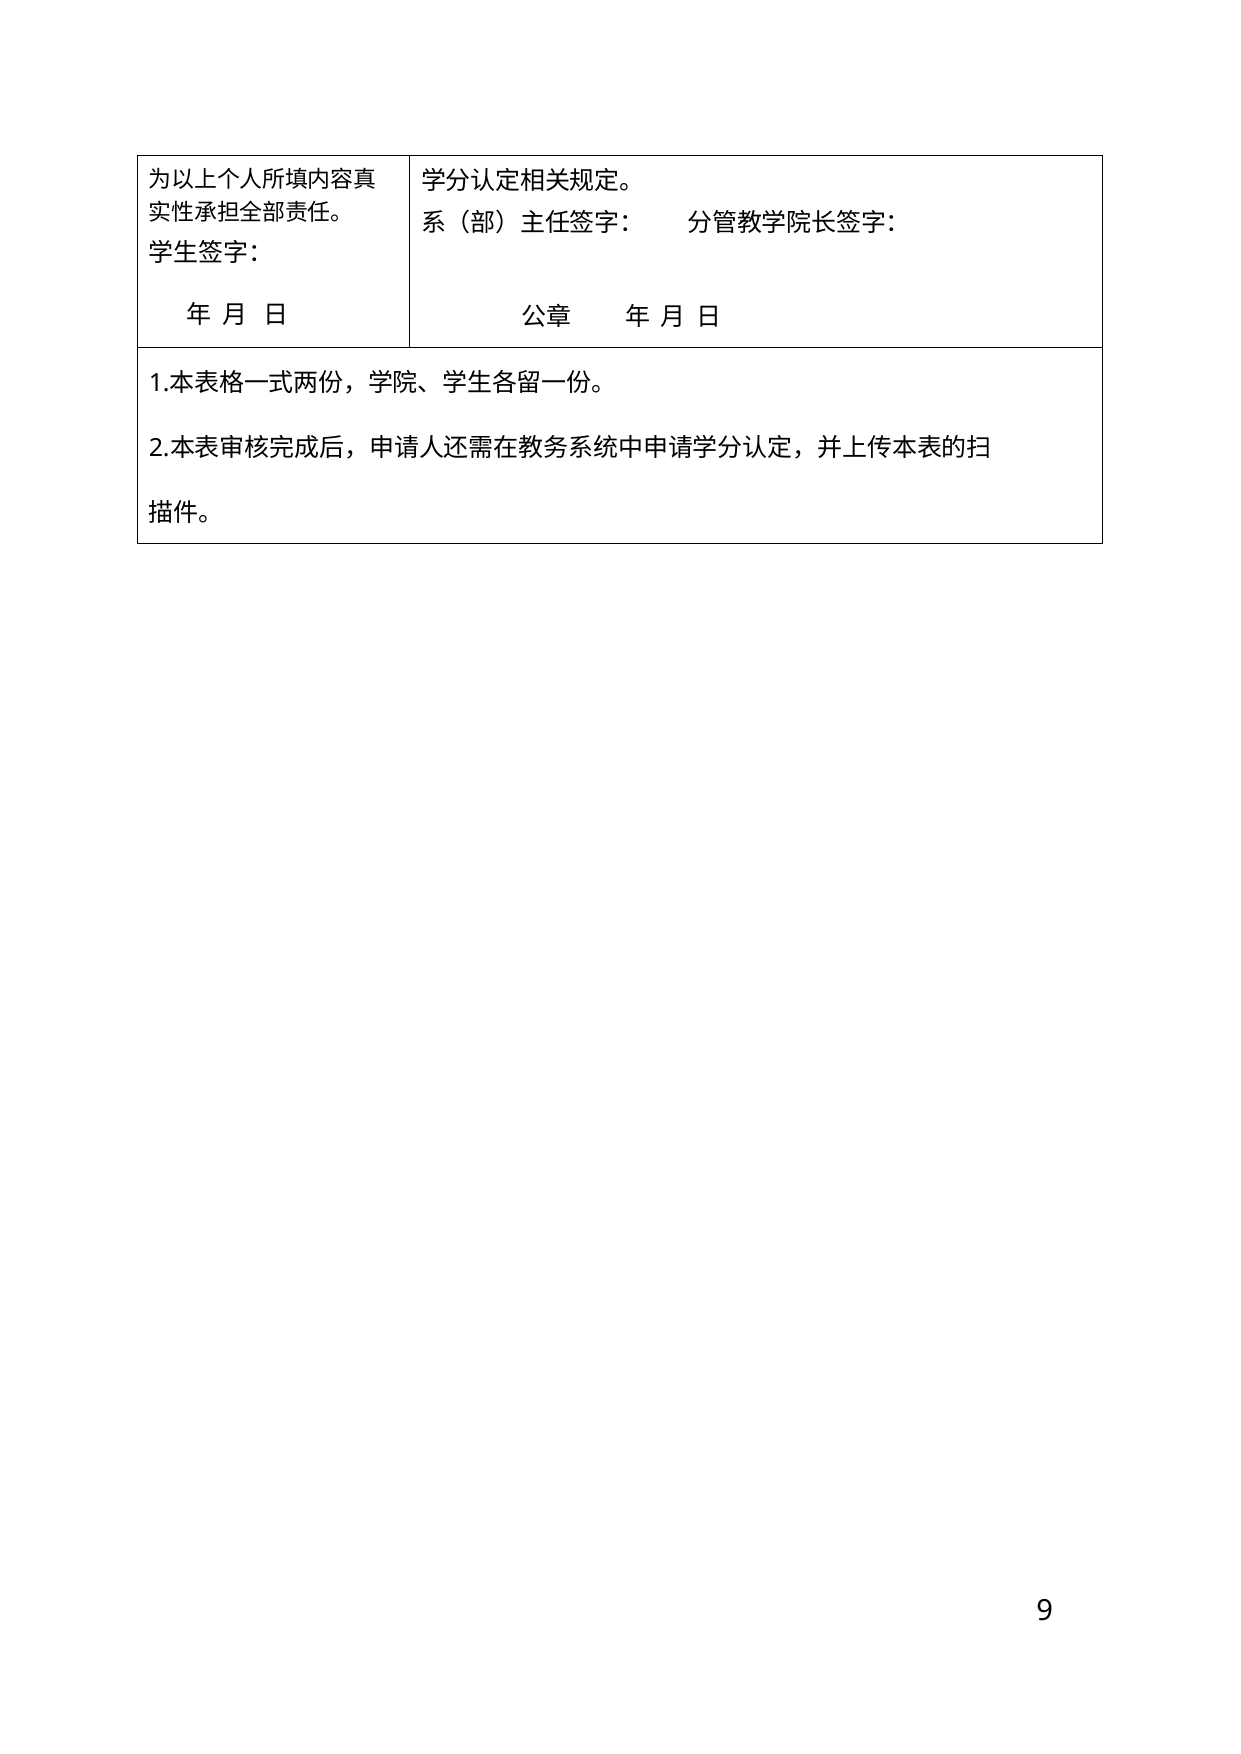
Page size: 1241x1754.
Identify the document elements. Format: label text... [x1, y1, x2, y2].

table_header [410, 156, 1102, 347]
table_cell 1.本表格一式两份，学院、学生各留一份。 2.本表审核完成后，申请人还需在教务系统中申请学分认定，并上传本表的扫描件。 [138, 348, 1102, 543]
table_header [138, 156, 409, 347]
